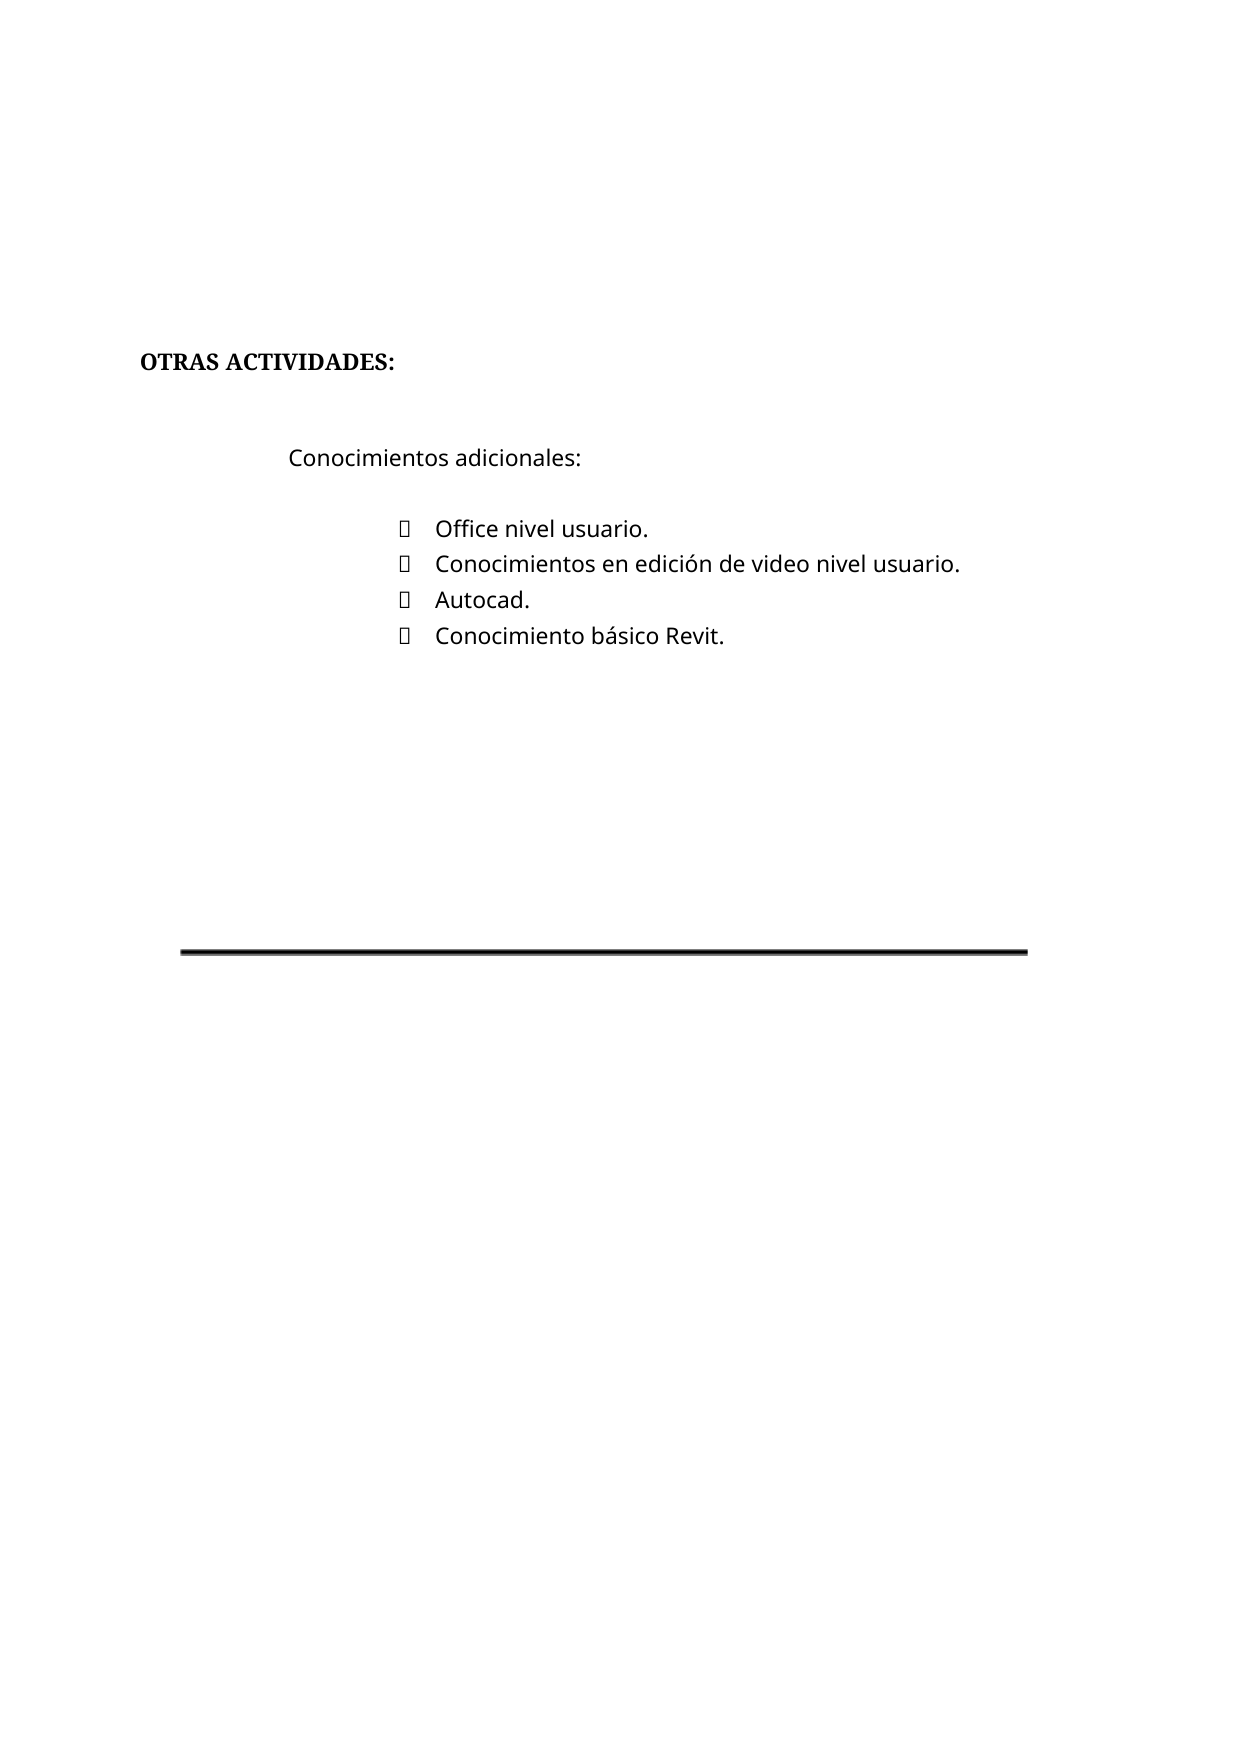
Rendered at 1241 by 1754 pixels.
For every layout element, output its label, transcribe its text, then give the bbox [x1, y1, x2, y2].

text OTRAS ACTIVIDADES: [139, 346, 1211, 377]
text Conocimientos adicionales: [288, 442, 1211, 473]
picture [180, 949, 1028, 956]
list Office nivel usuario. [398, 513, 1211, 544]
list Autocad. [398, 584, 1211, 616]
list Conocimiento básico Revit. [398, 620, 1211, 651]
list Conocimientos en edición de video nivel usuario. [398, 548, 1211, 580]
